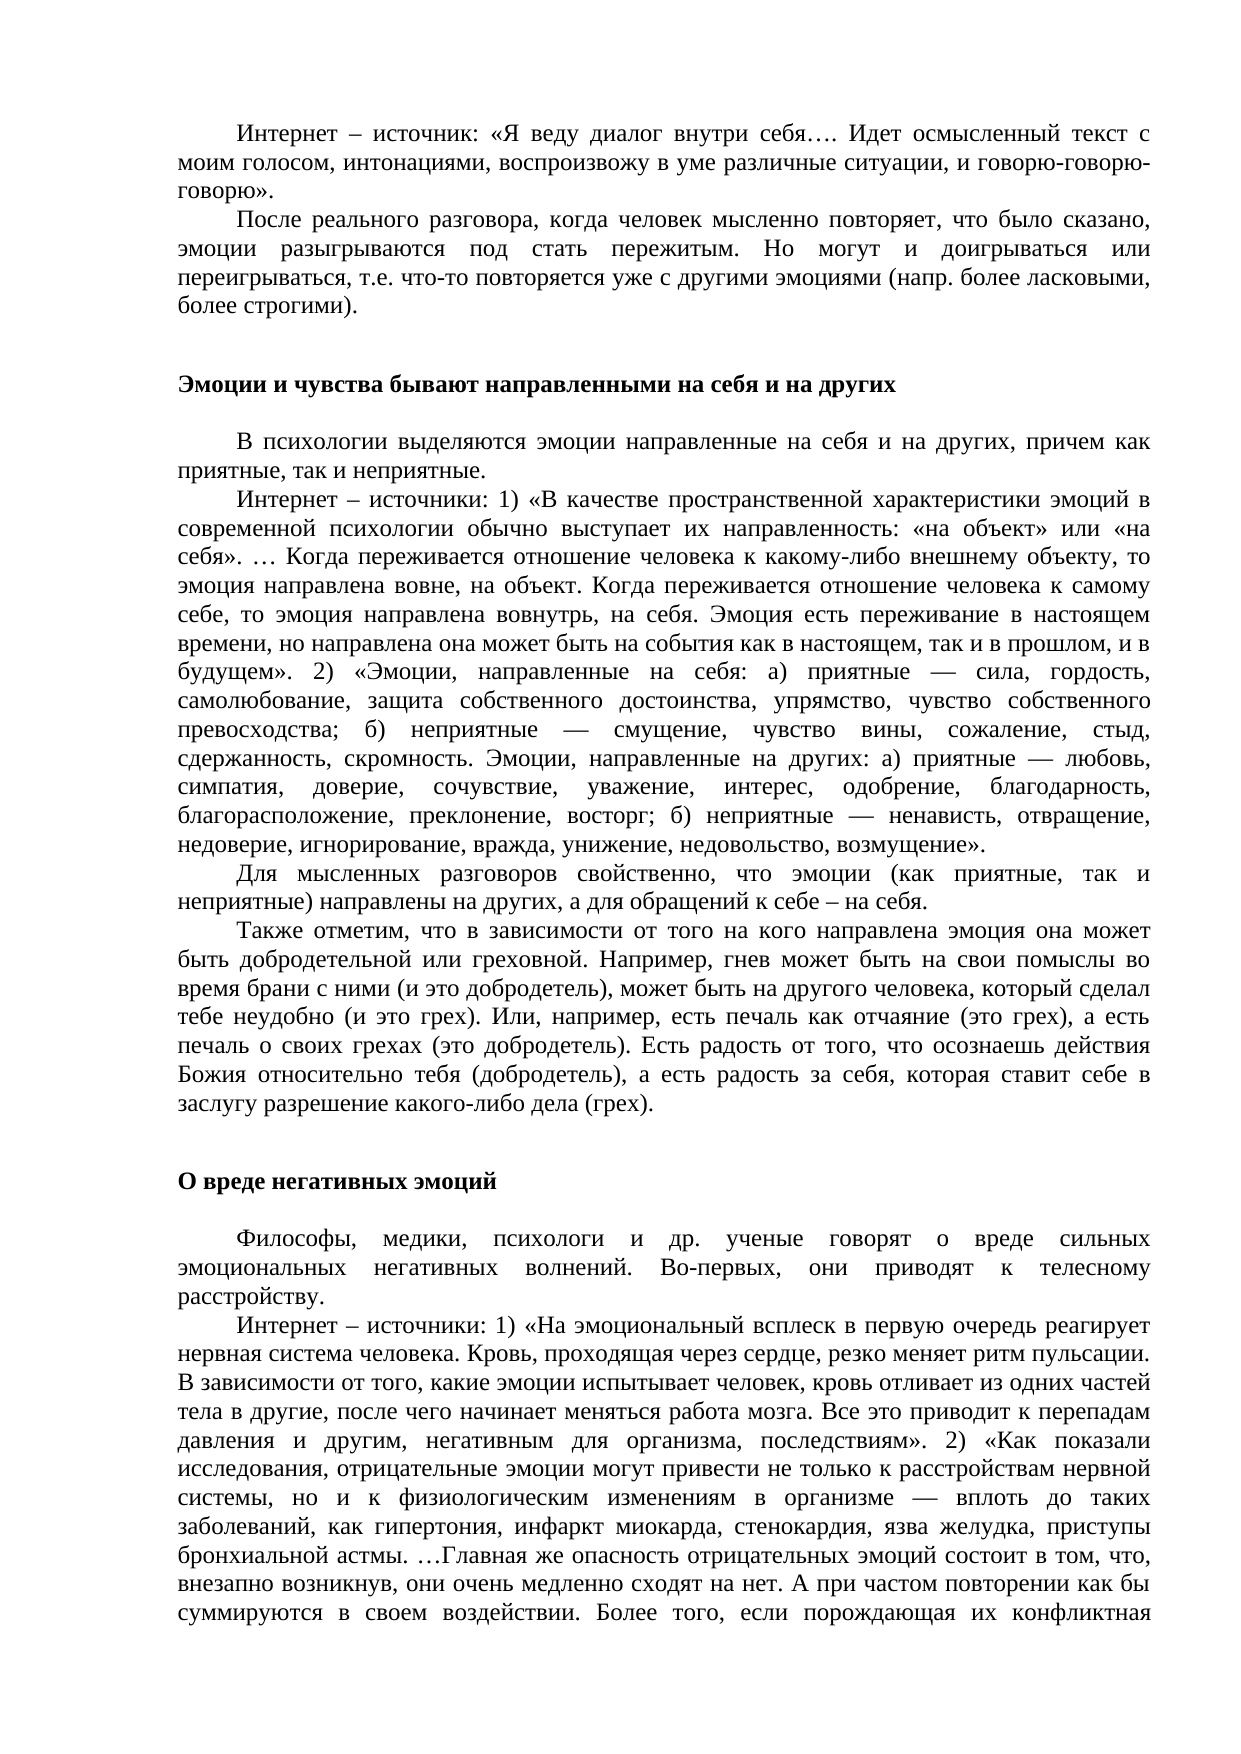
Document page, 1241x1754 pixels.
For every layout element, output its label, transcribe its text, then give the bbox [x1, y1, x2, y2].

subtitle О вреде негативных эмоций [177, 1166, 1152, 1195]
subtitle Эмоции и чувства бывают направленными на себя и на других [177, 369, 1152, 398]
text Для мысленных разговоров свойственно, что эмоции (как приятные, так и неприятные) направлены на других, а для обращений к себе – на себя. [177, 858, 1152, 915]
text Философы, медики, психологи и др. ученые говорят о вреде сильных эмоциональных негативных волнений. Во-первых, они приводят к телесному расстройству. [177, 1223, 1152, 1310]
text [177, 1310, 1152, 1626]
text В психологии выделяются эмоции направленные на себя и на других, причем как приятные, так и неприятные. [177, 426, 1152, 484]
text Интернет – источники: 1) «В качестве пространственной характеристики эмоций в современной психологии обычно выступает их направленность: «на объект» или «на себя». … Когда переживается отношение человека к какому-либо внешнему объекту, то эмоция направлена вовне, на объект. Когда переживается отношение человека к самому себе, то эмоция направлена вовнутрь, на себя. Эмоция есть переживание в настоящем времени, но направлена она может быть на события как в настоящем, так и в прошлом, и в будущем». 2) «Эмоции, направленные на себя: а) приятные — сила, гордость, самолюбование, защита собственного достоинства, упрямство, чувство собственного превосходства; б) неприятные — смущение, чувство вины, сожаление, стыд, сдержанность, скромность. Эмоции, направленные на других: а) приятные — любовь, симпатия, доверие, сочувствие, уважение, интерес, одобрение, благодарность, благорасположение, преклонение, восторг; б) неприятные — ненависть, отвращение, недоверие, игнорирование, вражда, унижение, недовольство, возмущение». [177, 484, 1152, 858]
text После реального разговора, когда человек мысленно повторяет, что было сказано, эмоции разыгрываются под стать пережитым. Но могут и доигрываться или переигрываться, т.е. что-то повторяется уже с другими эмоциями (напр. более ласковыми, более строгими). [177, 204, 1152, 319]
text Также отметим, что в зависимости от того на кого направлена эмоция она может быть добродетельной или греховной. Например, гнев может быть на свои помыслы во время брани с ними (и это добродетель), может быть на другого человека, который сделал тебе неудобно (и это грех). Или, например, есть печаль как отчаяние (это грех), а есть печаль о своих грехах (это добродетель). Есть радость от того, что осознаешь действия Божия относительно тебя (добродетель), а есть радость за себя, которая ставит себе в заслугу разрешение какого-либо дела (грех). [177, 915, 1152, 1116]
text Интернет – источник: «Я веду диалог внутри себя…. Идет осмысленный текст с моим голосом, интонациями, воспроизвожу в уме различные ситуации, и говорю-говорю-говорю». [177, 118, 1152, 204]
